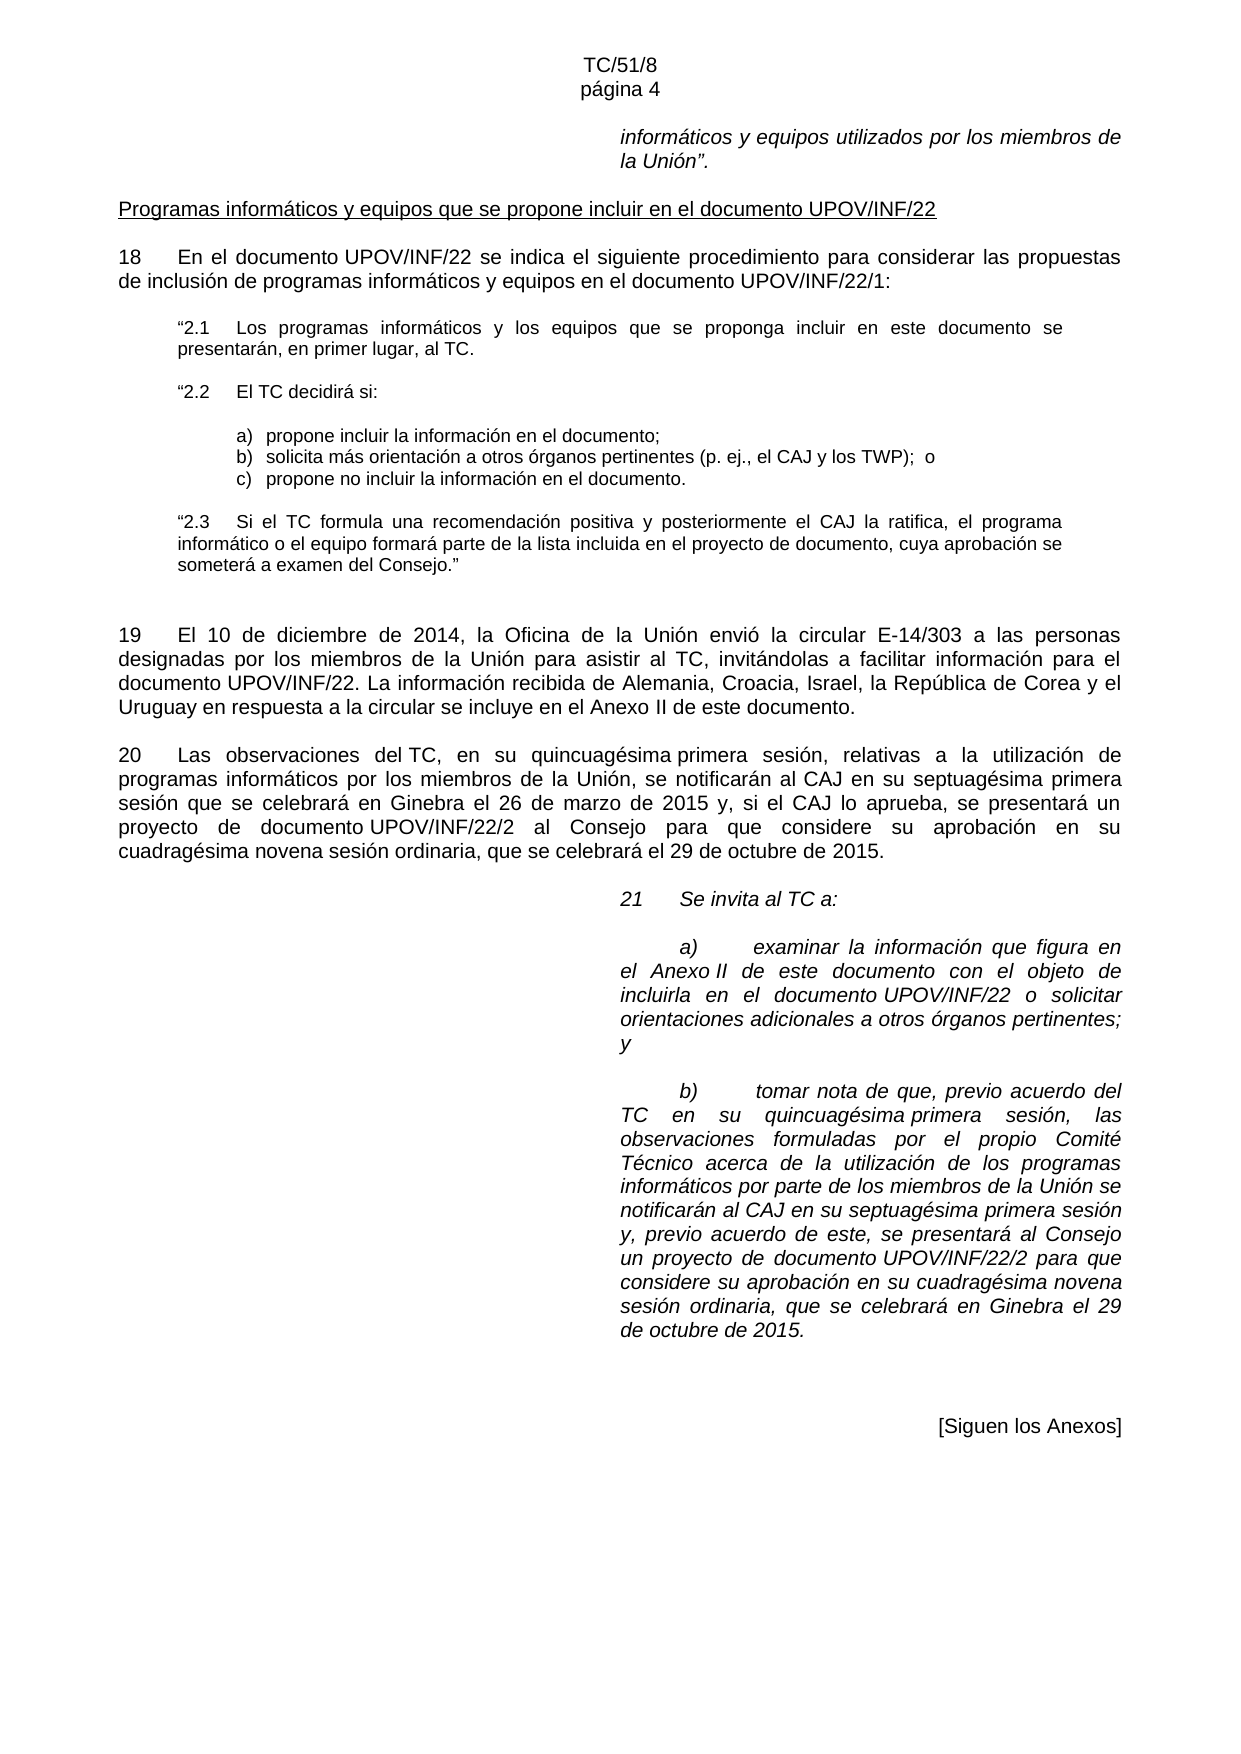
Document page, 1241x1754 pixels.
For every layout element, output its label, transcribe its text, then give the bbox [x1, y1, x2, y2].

list solicita más orientación a otros órganos pertinentes (p. ej., el CAJ y los TWP); o [236, 446, 1063, 468]
text En el documento UPOV/INF/22 se indica el siguiente procedimiento para considerar las propuestas de inclusión de programas informáticos y equipos en el documento UPOV/INF/22/1: [118, 245, 1122, 293]
list propone no incluir la información en el documento. [236, 468, 1063, 489]
text El 10 de diciembre de 2014, la Oficina de la Unión envió la circular E-14/303 a las personas designadas por los miembros de la Unión para asistir al TC, invitándolas a facilitar información para el documento UPOV/INF/22. La información recibida de Alemania, Croacia, Israel, la República de Corea y el Uruguay en respuesta a la circular se incluye en el Anexo II de este documento. [118, 623, 1122, 719]
text Se invita al TC a: [620, 887, 1122, 911]
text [620, 125, 1122, 173]
list “2.1 Los programas informáticos y los equipos que se proponga incluir en este documento se presentarán, en primer lugar, al TC. [177, 317, 1063, 360]
text [Siguen los Anexos] [118, 1414, 1122, 1438]
list “2.3 Si el TC formula una recomendación positiva y posteriormente el CAJ la ratifica, el programa informático o el equipo formará parte de la lista incluida en el proyecto de documento, cuya aprobación se someterá a examen del Consejo.” [177, 511, 1063, 575]
subtitle Programas informáticos y equipos que se propone incluir en el documento UPOV/INF/22 [118, 197, 1122, 221]
text b) tomar nota de que, previo acuerdo del TC en su quincuagésima primera sesión, las observaciones formuladas por el propio Comité Técnico acerca de la utilización de los programas informáticos por parte de los miembros de la Unión se notificarán al CAJ en su septuagésima primera sesión y, previo acuerdo de este, se presentará al Consejo un proyecto de documento UPOV/INF/22/2 para que considere su aprobación en su cuadragésima novena sesión ordinaria, que se celebrará en Ginebra el 29 de octubre de 2015. [620, 1078, 1122, 1342]
text Las observaciones del TC, en su quincuagésima primera sesión, relativas a la utilización de programas informáticos por los miembros de la Unión, se notificarán al CAJ en su septuagésima primera sesión que se celebrará en Ginebra el 26 de marzo de 2015 y, si el CAJ lo aprueba, se presentará un proyecto de documento UPOV/INF/22/2 al Consejo para que considere su aprobación en su cuadragésima novena sesión ordinaria, que se celebrará el 29 de octubre de 2015. [118, 743, 1122, 863]
text a) examinar la información que figura en el Anexo II de este documento con el objeto de incluirla en el documento UPOV/INF/22 o solicitar orientaciones adicionales a otros órganos pertinentes; y [620, 935, 1122, 1054]
list “2.2 El TC decidirá si: [177, 381, 1063, 403]
list propone incluir la información en el documento; [236, 424, 1063, 446]
